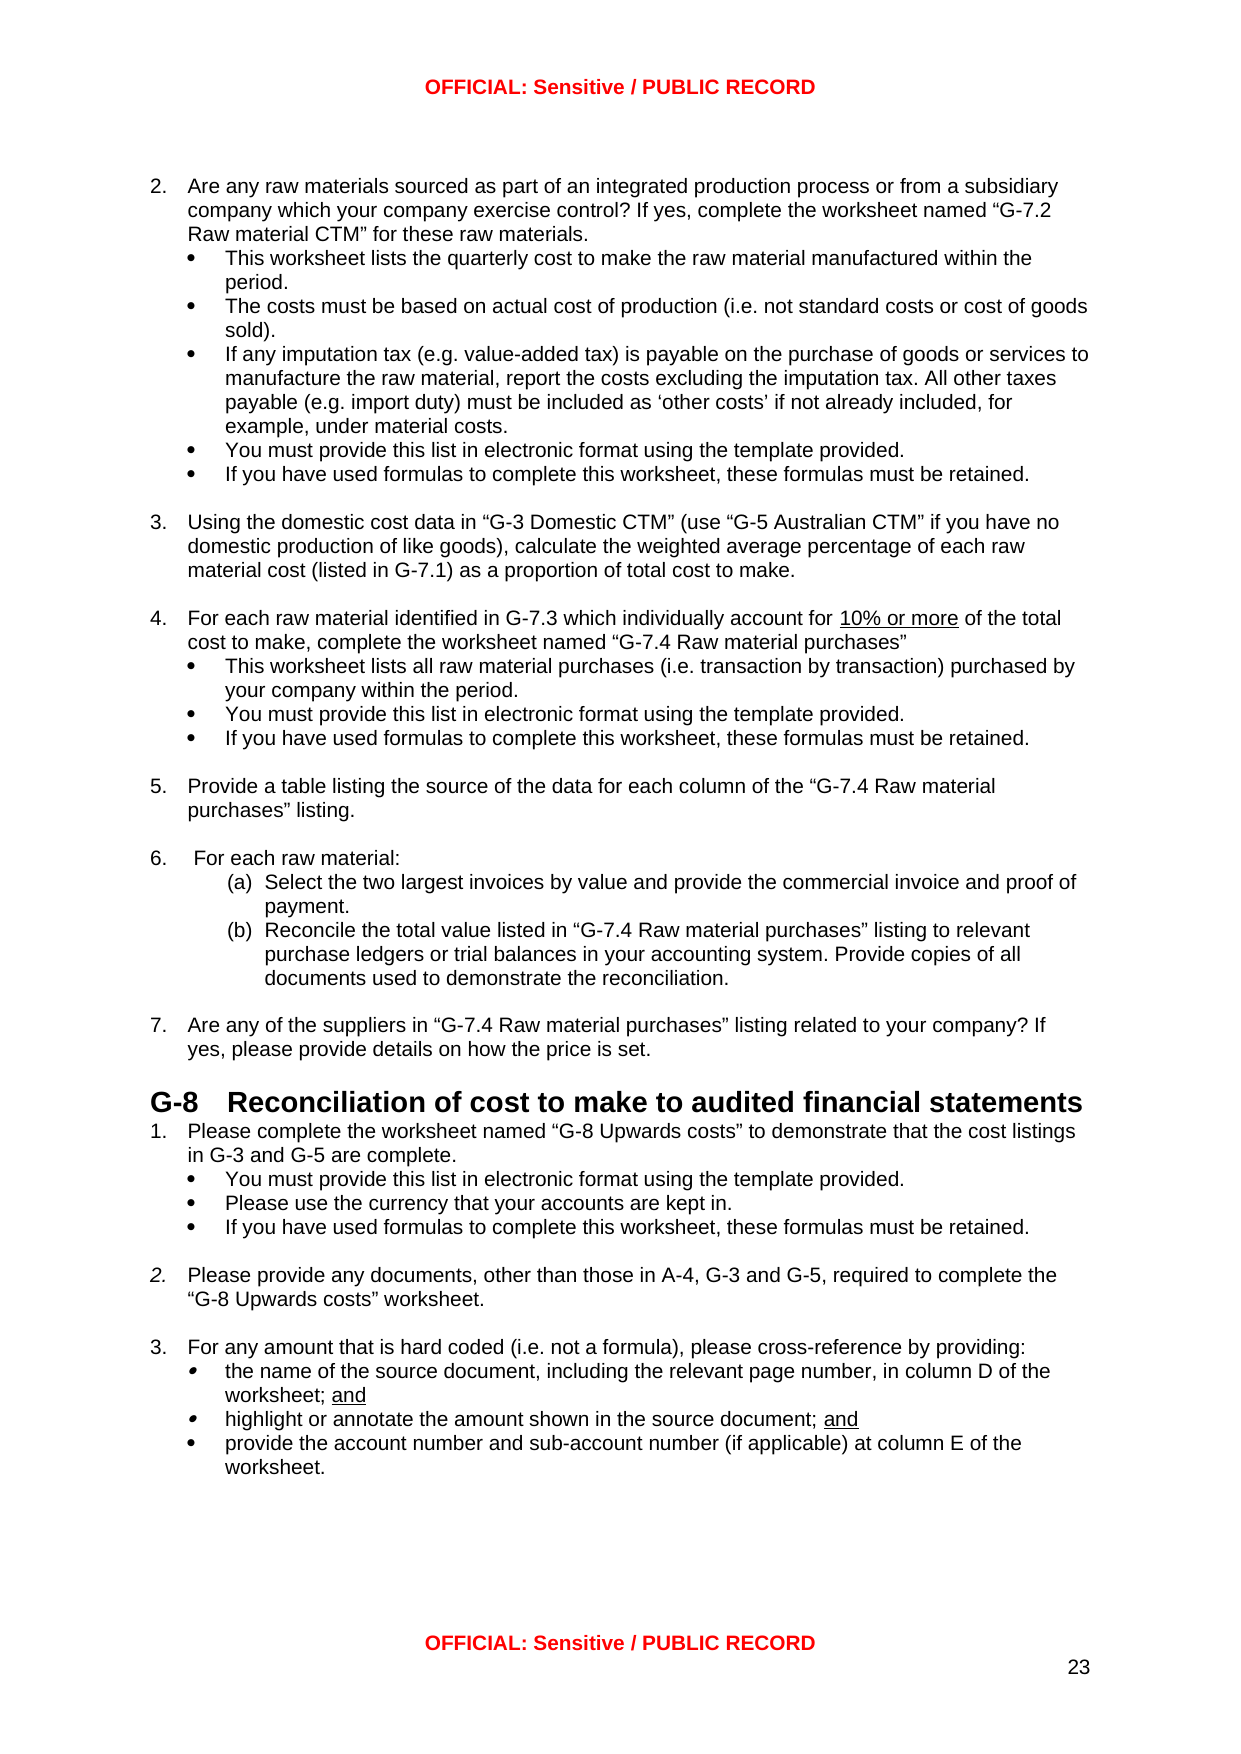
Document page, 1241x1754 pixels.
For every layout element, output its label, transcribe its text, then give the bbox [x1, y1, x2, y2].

list You must provide this list in electronic format using the template provided. [187, 702, 1090, 726]
list Please use the currency that your accounts are kept in. [187, 1191, 1090, 1215]
list For each raw material: [150, 846, 1090, 869]
list For each raw material identified in G-7.3 which individually account for 10% or more of the total cost to make, complete the worksheet named “G-7.4 Raw material purchases” [150, 606, 1090, 654]
list This worksheet lists all raw material purchases (i.e. transaction by transaction) purchased by your company within the period. [187, 654, 1090, 702]
list If you have used formulas to complete this worksheet, these formulas must be retained. [187, 1215, 1090, 1239]
list For any amount that is hard coded (i.e. not a formula), please cross-reference by providing: [150, 1335, 1090, 1359]
list highlight or annotate the amount shown in the source document; and [187, 1407, 1090, 1431]
list Using the domestic cost data in “G-3 Domestic CTM” (use “G-5 Australian CTM” if you have no domestic production of like goods), calculate the weighted average percentage of each raw material cost (listed in G-7.1) as a proportion of total cost to make. [150, 510, 1090, 582]
list This worksheet lists the quarterly cost to make the raw material manufactured within the period. [187, 246, 1090, 294]
list The costs must be based on actual cost of production (i.e. not standard costs or cost of goods sold). [187, 294, 1090, 342]
list Select the two largest invoices by value and provide the commercial invoice and proof of payment. [227, 869, 1090, 917]
list provide the account number and sub-account number (if applicable) at column E of the worksheet. [187, 1431, 1090, 1479]
list If you have used formulas to complete this worksheet, these formulas must be retained. [187, 726, 1090, 750]
subtitle G-8 Reconciliation of cost to make to audited financial statements [150, 1085, 1090, 1119]
list the name of the source document, including the relevant page number, in column D of the worksheet; and [187, 1359, 1090, 1407]
list You must provide this list in electronic format using the template provided. [187, 438, 1090, 462]
list If any imputation tax (e.g. value-added tax) is payable on the purchase of goods or services to manufacture the raw material, report the costs excluding the imputation tax. All other taxes payable (e.g. import duty) must be included as ‘other costs’ if not already included, for example, under material costs. [187, 342, 1090, 438]
list Are any raw materials sourced as part of an integrated production process or from a subsidiary company which your company exercise control? If yes, complete the worksheet named “G-7.2 Raw material CTM” for these raw materials. [150, 174, 1090, 246]
list You must provide this list in electronic format using the template provided. [187, 1167, 1090, 1191]
list Please complete the worksheet named “G-8 Upwards costs” to demonstrate that the cost listings in G-3 and G-5 are complete. [150, 1119, 1090, 1167]
list Are any of the suppliers in “G-7.4 Raw material purchases” listing related to your company? If yes, please provide details on how the price is set. [150, 1013, 1090, 1061]
list Please provide any documents, other than those in A-4, G-3 and G-5, required to complete the “G-8 Upwards costs” worksheet. [150, 1263, 1090, 1311]
list Provide a table listing the source of the data for each column of the “G-7.4 Raw material purchases” listing. [150, 774, 1090, 822]
list If you have used formulas to complete this worksheet, these formulas must be retained. [187, 462, 1090, 486]
list Reconcile the total value listed in “G-7.4 Raw material purchases” listing to relevant purchase ledgers or trial balances in your accounting system. Provide copies of all documents used to demonstrate the reconciliation. [227, 917, 1090, 989]
